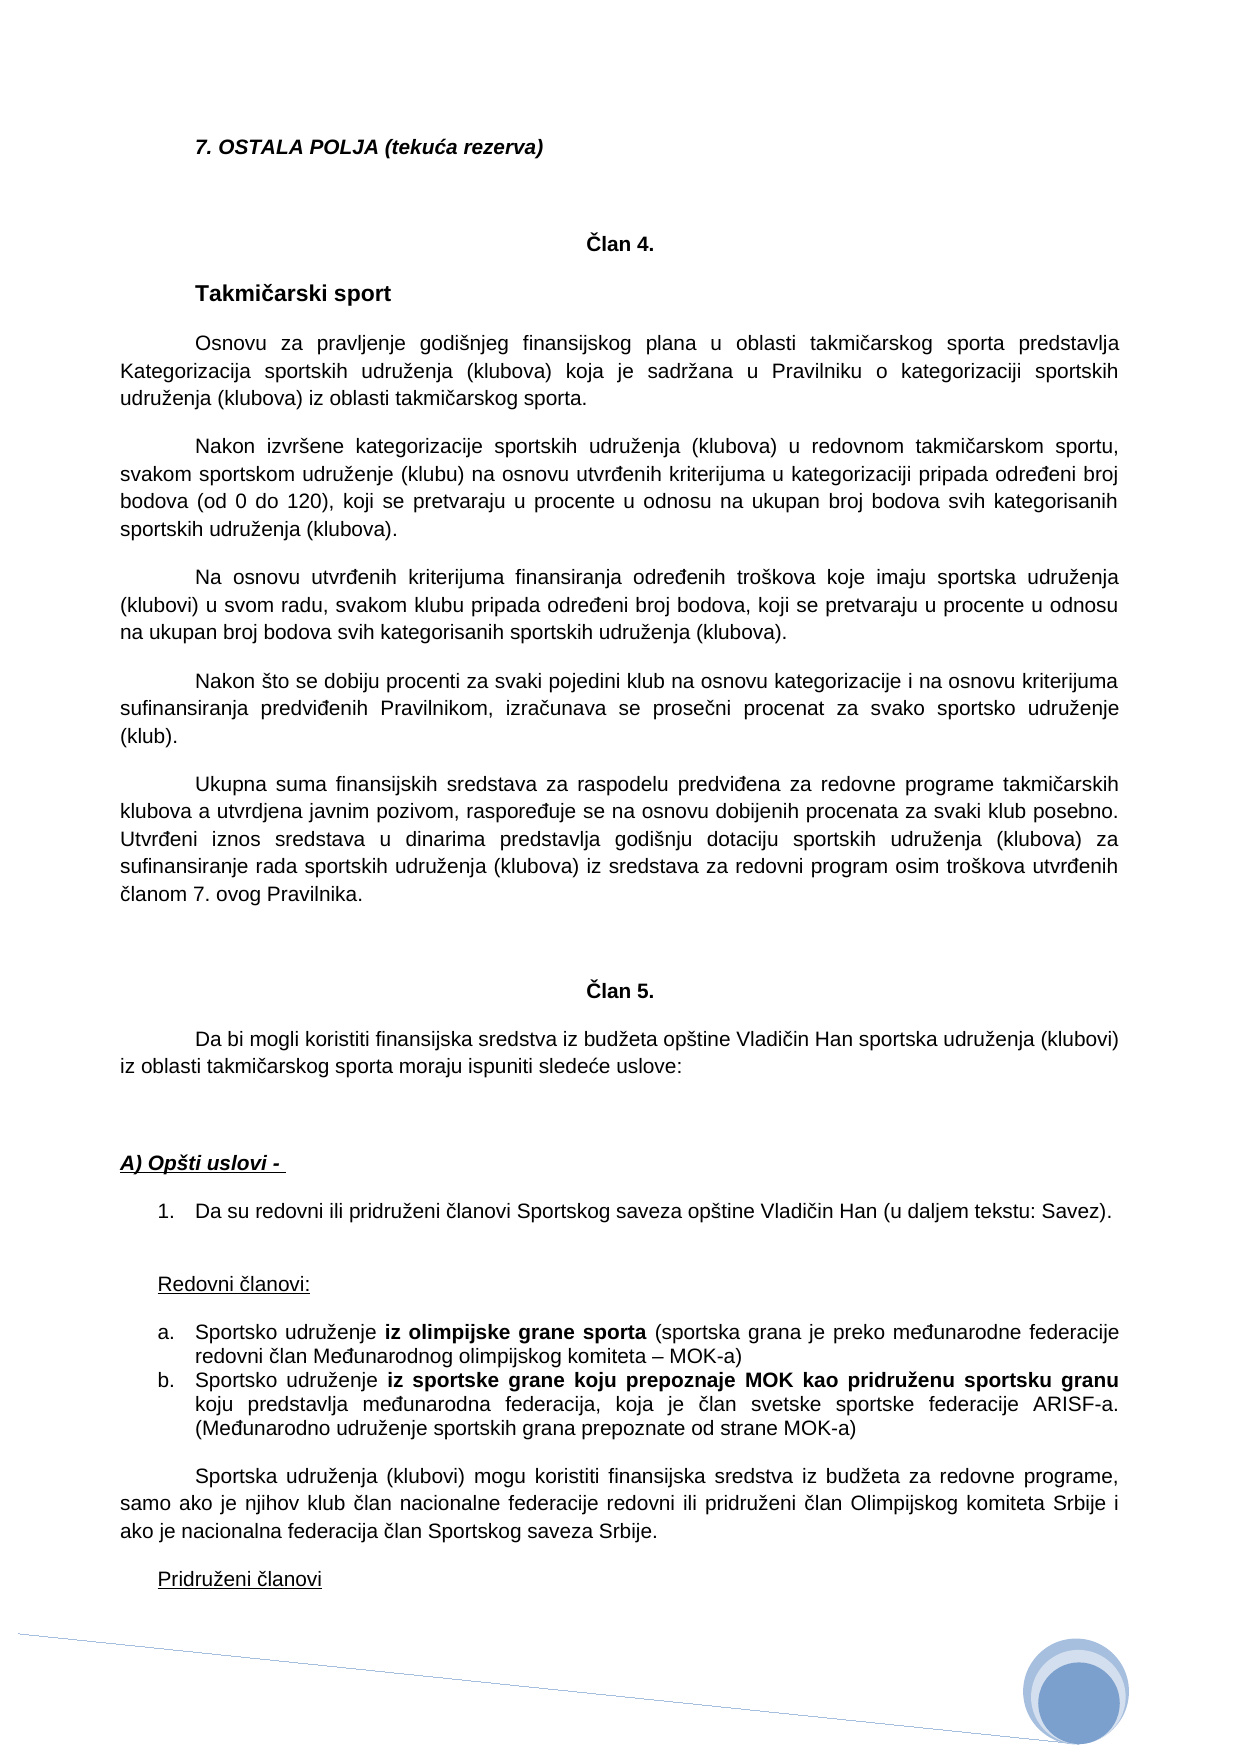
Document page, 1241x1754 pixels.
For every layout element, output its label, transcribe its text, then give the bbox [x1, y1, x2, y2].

text Redovni članovi: [157, 1272, 1120, 1296]
list Sportsko udruženje iz olimpijske grane sporta (sportska grana je preko međunarodne federacije redovni član Međunarodnog olimpijskog komiteta – MOK-a) [157, 1320, 1120, 1368]
text Član 4. [120, 232, 1120, 256]
list Da su redovni ili pridruženi članovi Sportskog saveza opštine Vladičin Han (u daljem tekstu: Savez). [157, 1199, 1120, 1223]
text Nakon izvršene kategorizacije sportskih udruženja (klubova) u redovnom takmičarskom sportu, svakom sportskom udruženje (klubu) na osnovu utvrđenih kriterijuma u kategorizaciji pripada određeni broj bodova (od 0 do 120), koji se pretvaraju u procente u odnosu na ukupan broj bodova svih kategorisanih sportskih udruženja (klubova). [120, 434, 1120, 541]
text Na osnovu utvrđenih kriterijuma finansiranja određenih troškova koje imaju sportska udruženja (klubovi) u svom radu, svakom klubu pripada određeni broj bodova, koji se pretvaraju u procente u odnosu na ukupan broj bodova svih kategorisanih sportskih udruženja (klubova). [120, 565, 1120, 644]
text Pridruženi članovi [157, 1567, 1120, 1591]
text Član 5. [120, 978, 1120, 1002]
text 7. OSTALA POLJA (tekuća rezerva) [120, 135, 1120, 159]
list Sportsko udruženje iz sportske grane koju prepoznaje MOK kao pridruženu sportsku granu koju predstavlja međunarodna federacija, koja je član svetske sportske federacije ARISF-a. (Međunarodno udruženje sportskih grana prepoznate od strane MOK-a) [157, 1368, 1120, 1440]
text Da bi mogli koristiti finansijska sredstva iz budžeta opštine Vladičin Han sportska udruženja (klubovi) iz oblasti takmičarskog sporta moraju ispuniti sledeće uslove: [120, 1027, 1120, 1078]
text A) Opšti uslovi - [120, 1151, 1120, 1175]
text Osnovu za pravljenje godišnjeg finansijskog plana u oblasti takmičarskog sporta predstavlja Kategorizacija sportskih udruženja (klubova) koja je sadržana u Pravilniku o kategorizaciji sportskih udruženja (klubova) iz oblasti takmičarskog sporta. [120, 331, 1120, 410]
text Nakon što se dobiju procenti za svaki pojedini klub na osnovu kategorizacije i na osnovu kriterijuma sufinansiranja predviđenih Pravilnikom, izračunava se prosečni procenat za svako sportsko udruženje (klub). [120, 668, 1120, 747]
text Takmičarski sport [120, 280, 1120, 306]
text Sportska udruženja (klubovi) mogu koristiti finansijska sredstva iz budžeta za redovne programe, samo ako je njihov klub član nacionalne federacije redovni ili pridruženi član Olimpijskog komiteta Srbije i ako je nacionalna federacija član Sportskog saveza Srbije. [120, 1464, 1120, 1543]
text Ukupna suma finansijskih sredstava za raspodelu predviđena za redovne programe takmičarskih klubova a utvrdjena javnim pozivom, raspoređuje se na osnovu dobijenih procenata za svaki klub posebno. Utvrđeni iznos sredstava u dinarima predstavlja godišnju dotaciju sportskih udruženja (klubova) za sufinansiranje rada sportskih udruženja (klubova) iz sredstava za redovni program osim troškova utvrđenih članom 7. ovog Pravilnika. [120, 772, 1120, 906]
